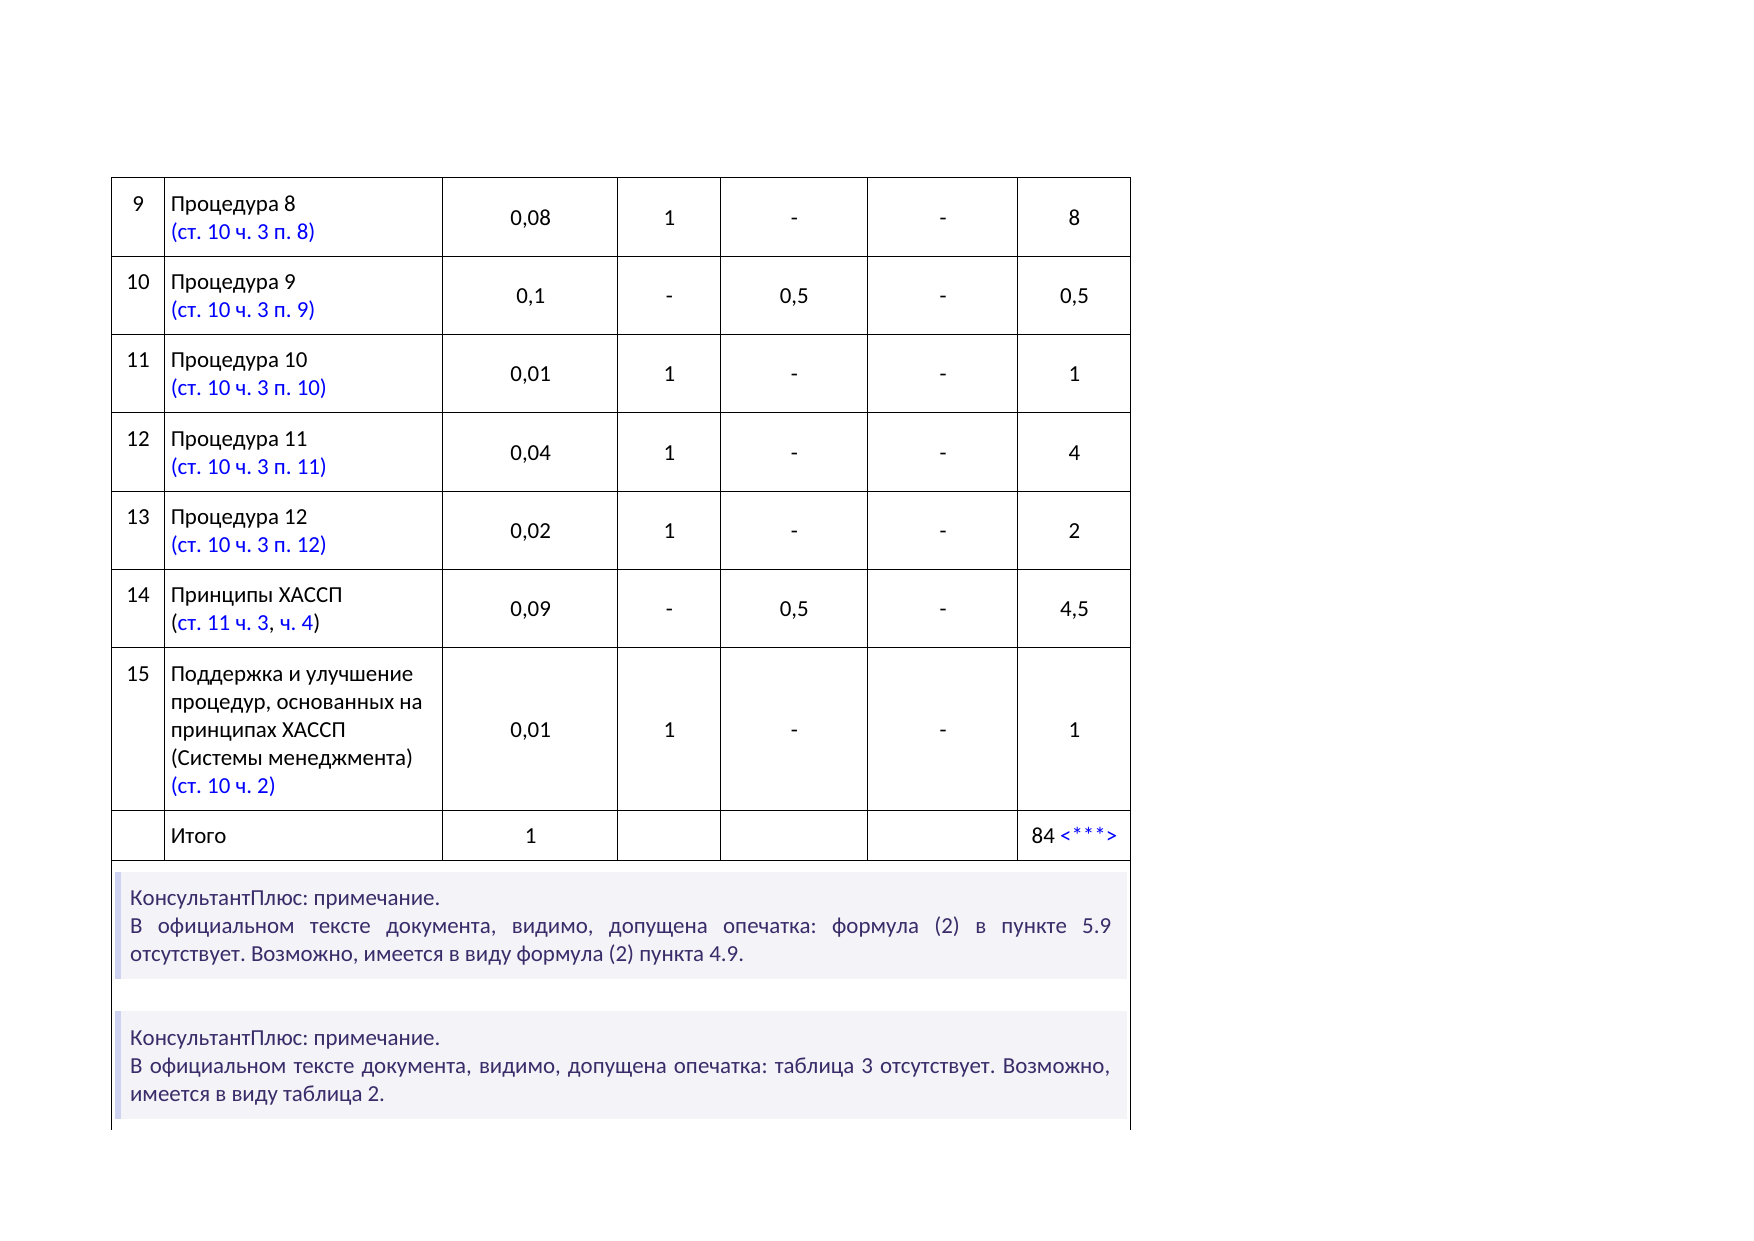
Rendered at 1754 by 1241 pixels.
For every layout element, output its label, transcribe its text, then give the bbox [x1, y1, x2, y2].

table_cell 1 [1018, 335, 1130, 412]
table_cell - [721, 492, 867, 569]
table_cell Поддержка и улучшение процедур, основанных на принципах ХАССП (Системы менеджмента) (ст. 10 ч. 2) [165, 648, 442, 809]
table_cell Процедура 12 (ст. 10 ч. 3 п. 12) [165, 492, 442, 569]
table_cell Процедура 11 (ст. 10 ч. 3 п. 11) [165, 413, 442, 491]
table_cell Процедура 9 (ст. 10 ч. 3 п. 9) [165, 257, 442, 334]
table_cell - [868, 178, 1017, 256]
table_cell Принципы ХАССП (ст. 11 ч. 3, ч. 4) [165, 570, 442, 647]
table_cell 0,04 [443, 413, 617, 491]
table_cell 1 [618, 178, 720, 256]
table_cell 0,5 [721, 570, 867, 647]
table_cell 1 [618, 413, 720, 491]
table_cell 4 [1018, 413, 1130, 491]
table_cell - [868, 257, 1017, 334]
table_cell 15 [112, 648, 164, 809]
table_cell [868, 811, 1017, 860]
table_cell 9 [112, 178, 164, 256]
table_cell 0,08 [443, 178, 617, 256]
table_cell [618, 811, 720, 860]
table_cell 0,5 [1018, 257, 1130, 334]
table_cell - [721, 335, 867, 412]
table_cell 0,5 [721, 257, 867, 334]
table_cell - [868, 413, 1017, 491]
table_cell - [868, 492, 1017, 569]
table_cell [112, 811, 164, 860]
table_cell - [721, 648, 867, 809]
table_cell Процедура 8 (ст. 10 ч. 3 п. 8) [165, 178, 442, 256]
table_cell 1 [443, 811, 617, 860]
table_cell 1 [1018, 648, 1130, 809]
table_cell 1 [618, 648, 720, 809]
table_cell 13 [112, 492, 164, 569]
table_cell 84 <***> [1018, 811, 1130, 860]
table_cell - [618, 257, 720, 334]
table_cell - [721, 178, 867, 256]
table_cell 0,09 [443, 570, 617, 647]
table_cell 1 [618, 492, 720, 569]
table_cell Итого [165, 811, 442, 860]
table_cell - [721, 413, 867, 491]
table_cell 0,01 [443, 648, 617, 809]
table_cell 0,01 [443, 335, 617, 412]
table_cell 11 [112, 335, 164, 412]
table_cell - [868, 335, 1017, 412]
table_cell - [618, 570, 720, 647]
table_cell [112, 861, 1130, 1130]
table_cell 10 [112, 257, 164, 334]
table_cell 14 [112, 570, 164, 647]
table_cell 8 [1018, 178, 1130, 256]
table_cell 0,1 [443, 257, 617, 334]
table_cell - [868, 570, 1017, 647]
table_cell 12 [112, 413, 164, 491]
table_cell 1 [618, 335, 720, 412]
table_cell Процедура 10 (ст. 10 ч. 3 п. 10) [165, 335, 442, 412]
table_cell 4,5 [1018, 570, 1130, 647]
table_cell [721, 811, 867, 860]
table_cell 2 [1018, 492, 1130, 569]
table_cell 0,02 [443, 492, 617, 569]
table_cell - [868, 648, 1017, 809]
